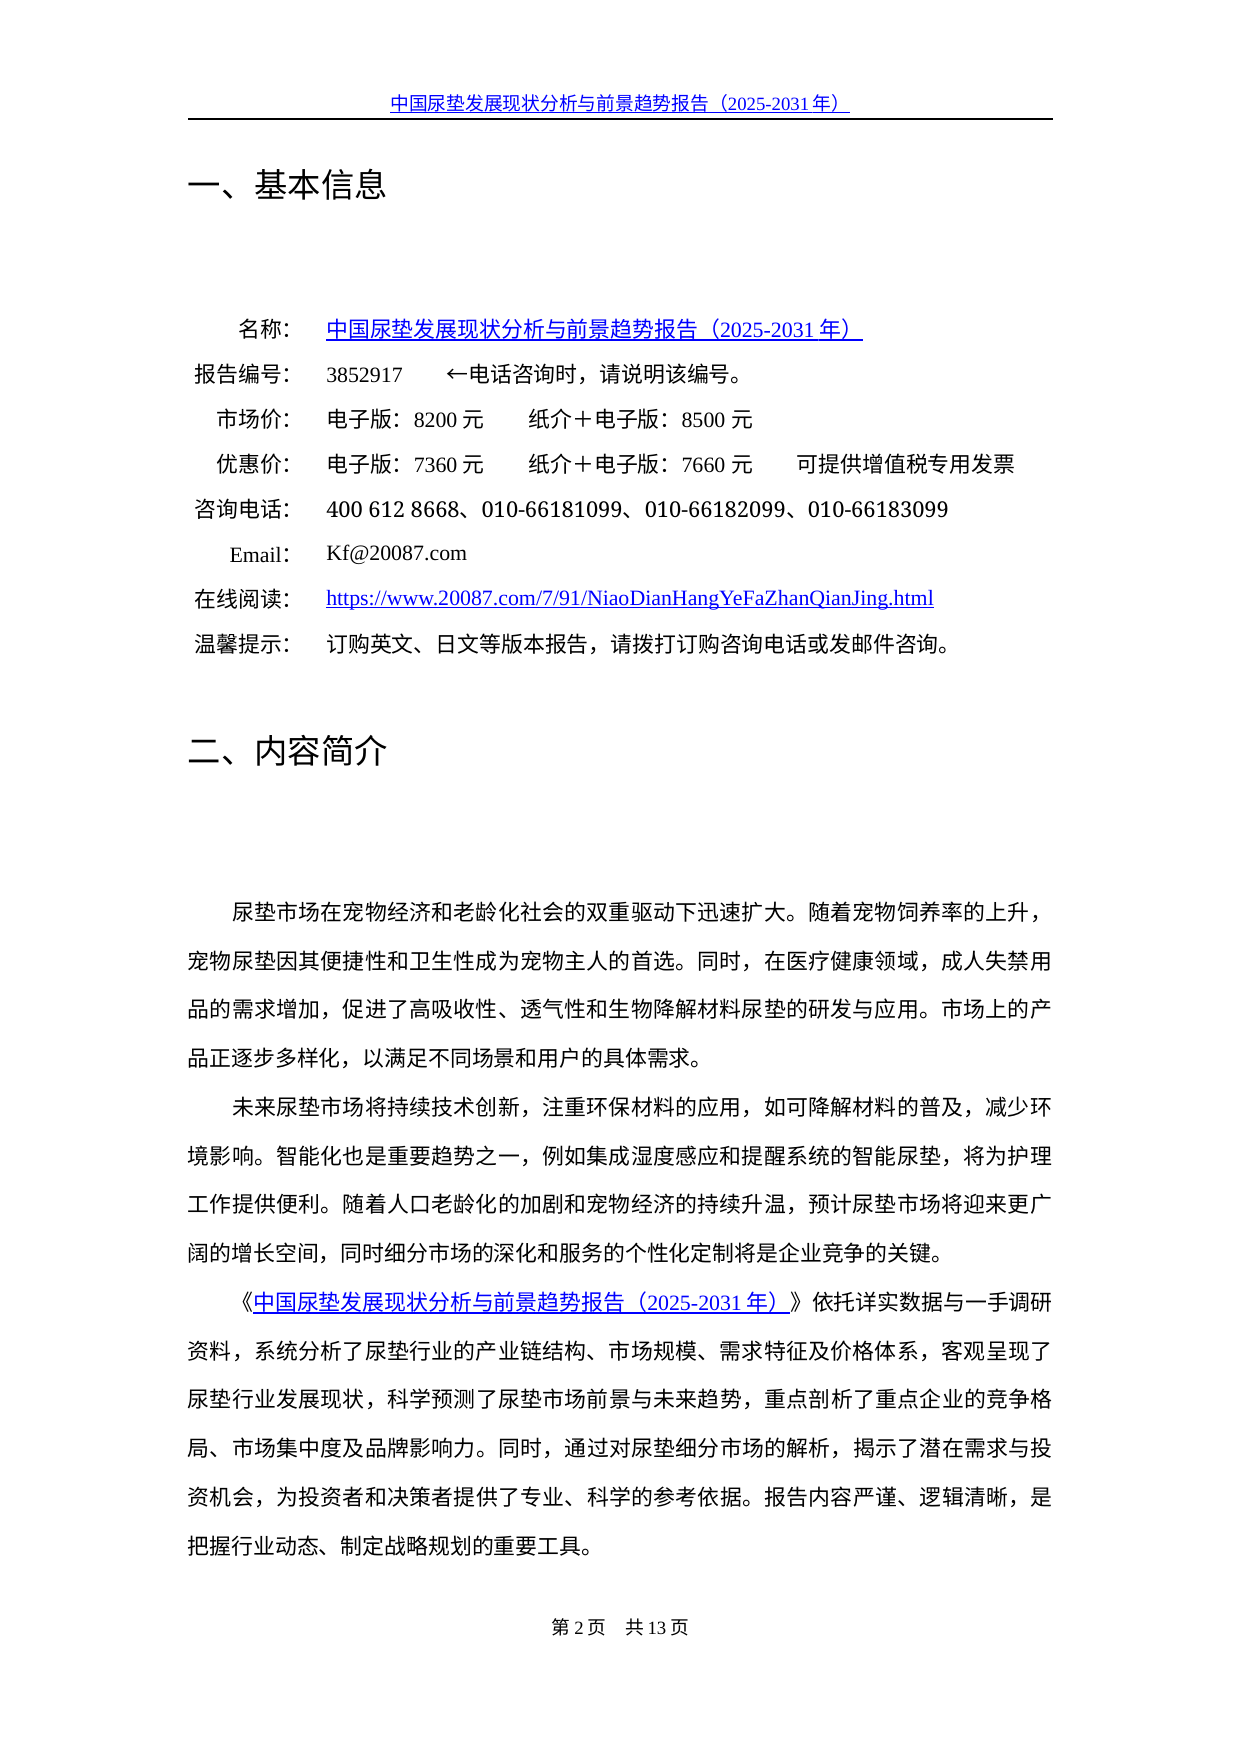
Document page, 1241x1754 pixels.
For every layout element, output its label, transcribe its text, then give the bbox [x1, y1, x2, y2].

table_cell Email： [167, 537, 315, 582]
table_cell 400 612 8668、010-66181099、010-66182099、010-66183099 [315, 492, 1073, 537]
table_cell 在线阅读： [167, 582, 315, 627]
table_cell 3852917 ←电话咨询时，请说明该编号。 [315, 357, 1073, 402]
table_cell 报告编号： [167, 357, 315, 402]
table_cell 电子版：7360 元 纸介＋电子版：7660 元 可提供增值税专用发票 [315, 447, 1073, 492]
title 二、内容简介 [187, 717, 1053, 782]
table_cell Kf@20087.com [315, 537, 1073, 582]
table_cell 电子版：8200 元 纸介＋电子版：8500 元 [315, 402, 1073, 447]
table_cell 优惠价： [167, 447, 315, 492]
table_cell 咨询电话： [167, 492, 315, 537]
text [187, 894, 1053, 1561]
table_header 中国尿垫发展现状分析与前景趋势报告（2025-2031年） [315, 312, 1073, 357]
table_cell [315, 582, 1073, 627]
table_cell 温馨提示： [167, 627, 315, 672]
table_header 名称： [167, 312, 315, 357]
table_cell 订购英文、日文等版本报告，请拨打订购咨询电话或发邮件咨询。 [315, 627, 1073, 672]
table_cell 市场价： [167, 402, 315, 447]
title 一、基本信息 [187, 150, 1053, 215]
